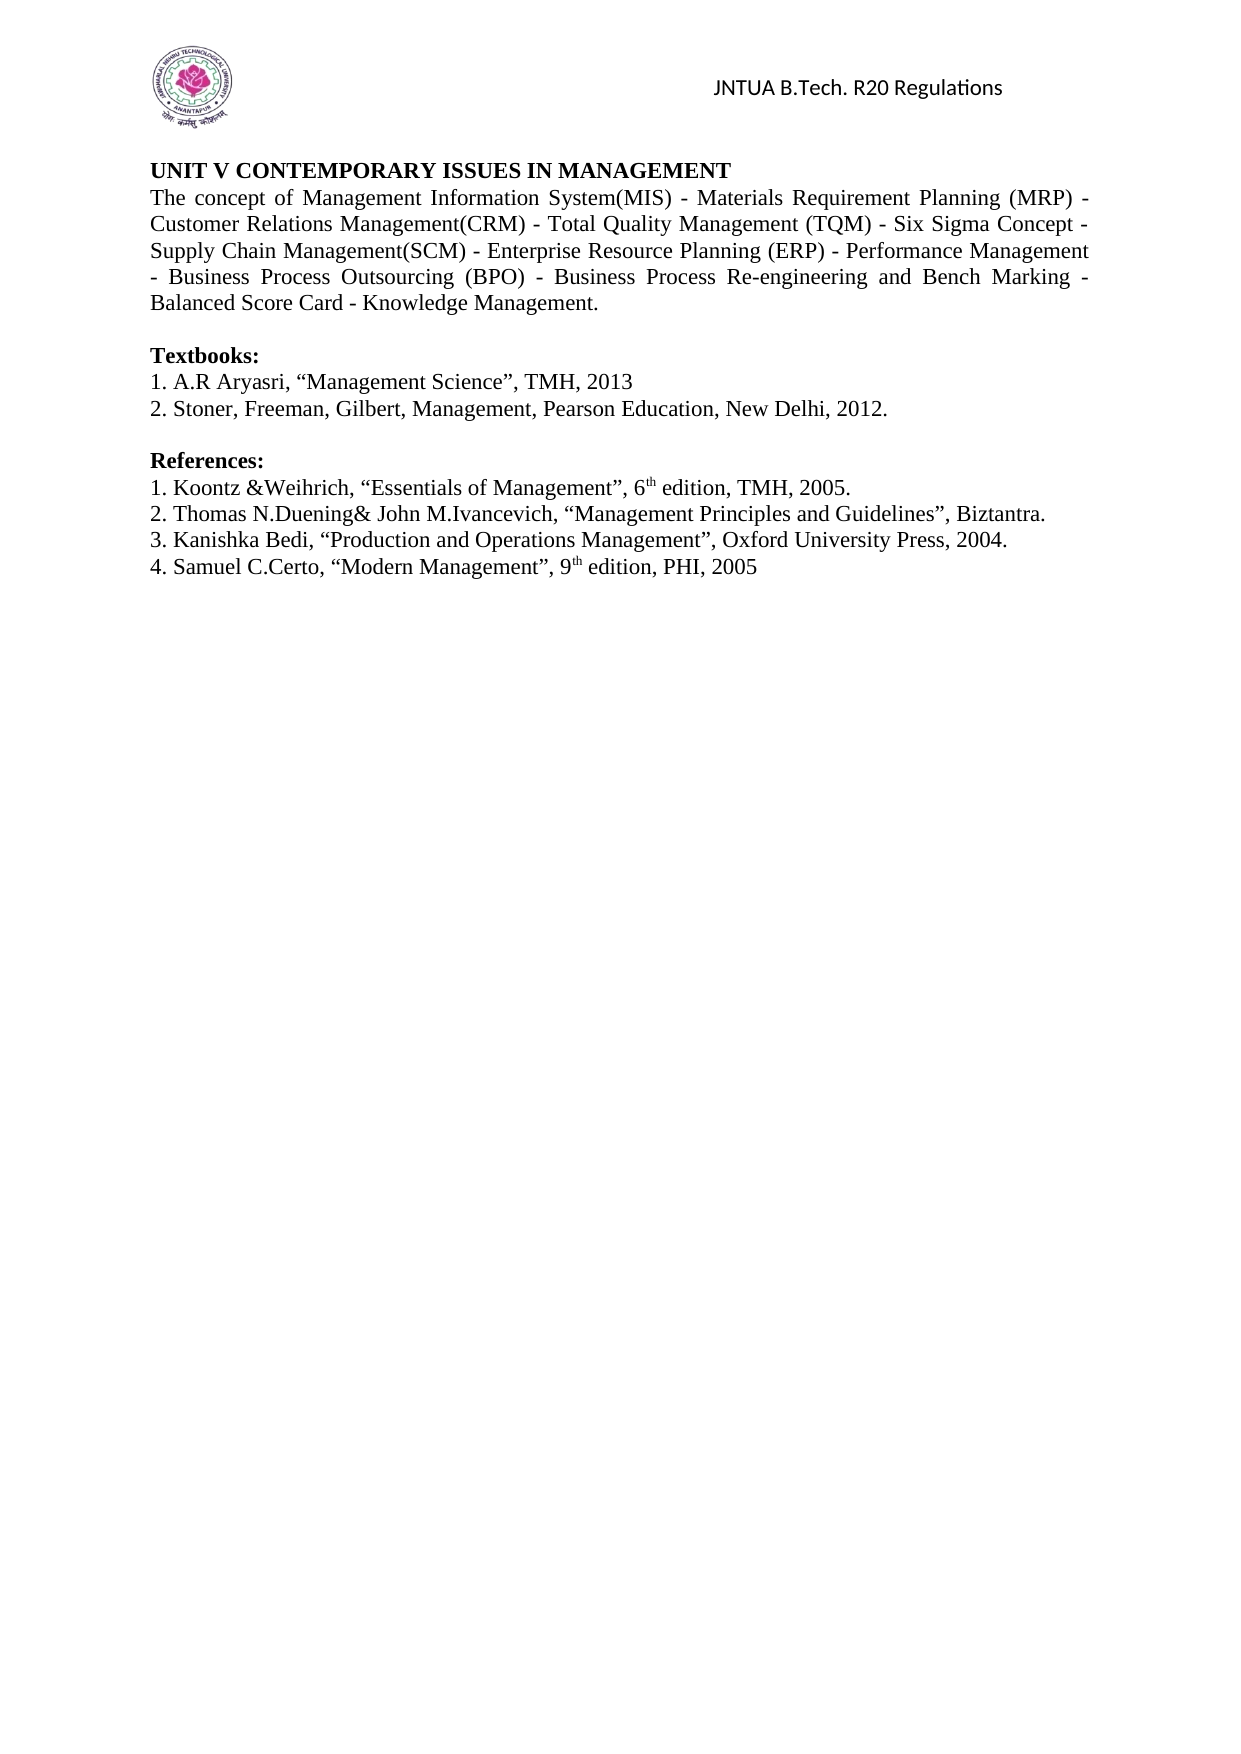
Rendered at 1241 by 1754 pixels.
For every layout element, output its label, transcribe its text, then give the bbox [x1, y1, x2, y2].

text 1. A.R Aryasri, “Management Science”, TMH, 2013 [150, 368, 1090, 395]
text 4. Samuel C.Certo, “Modern Management”, 9th edition, PHI, 2005 [150, 553, 1090, 579]
text 3. Kanishka Bedi, “Production and Operations Management”, Oxford University Press, 2004. [150, 527, 1090, 553]
text UNIT V CONTEMPORARY ISSUES IN MANAGEMENT [150, 158, 1090, 184]
text References: [150, 447, 1090, 474]
text 2. Thomas N.Duening& John M.Ivancevich, “Management Principles and Guidelines”, Biztantra. [150, 500, 1090, 527]
text 1. Koontz &Weihrich, “Essentials of Management”, 6th edition, TMH, 2005. [150, 474, 1090, 500]
text Textbooks: [150, 342, 1090, 368]
picture [151, 45, 233, 129]
text 2. Stoner, Freeman, Gilbert, Management, Pearson Education, New Delhi, 2012. [150, 395, 1090, 421]
text The concept of Management Information System(MIS) - Materials Requirement Planning (MRP) - Customer Relations Management(CRM) - Total Quality Management (TQM) - Six Sigma Concept - Supply Chain Management(SCM) - Enterprise Resource Planning (ERP) - Performance Management - Business Process Outsourcing (BPO) - Business Process Re-engineering and Bench Marking - Balanced Score Card - Knowledge Management. [150, 184, 1090, 316]
